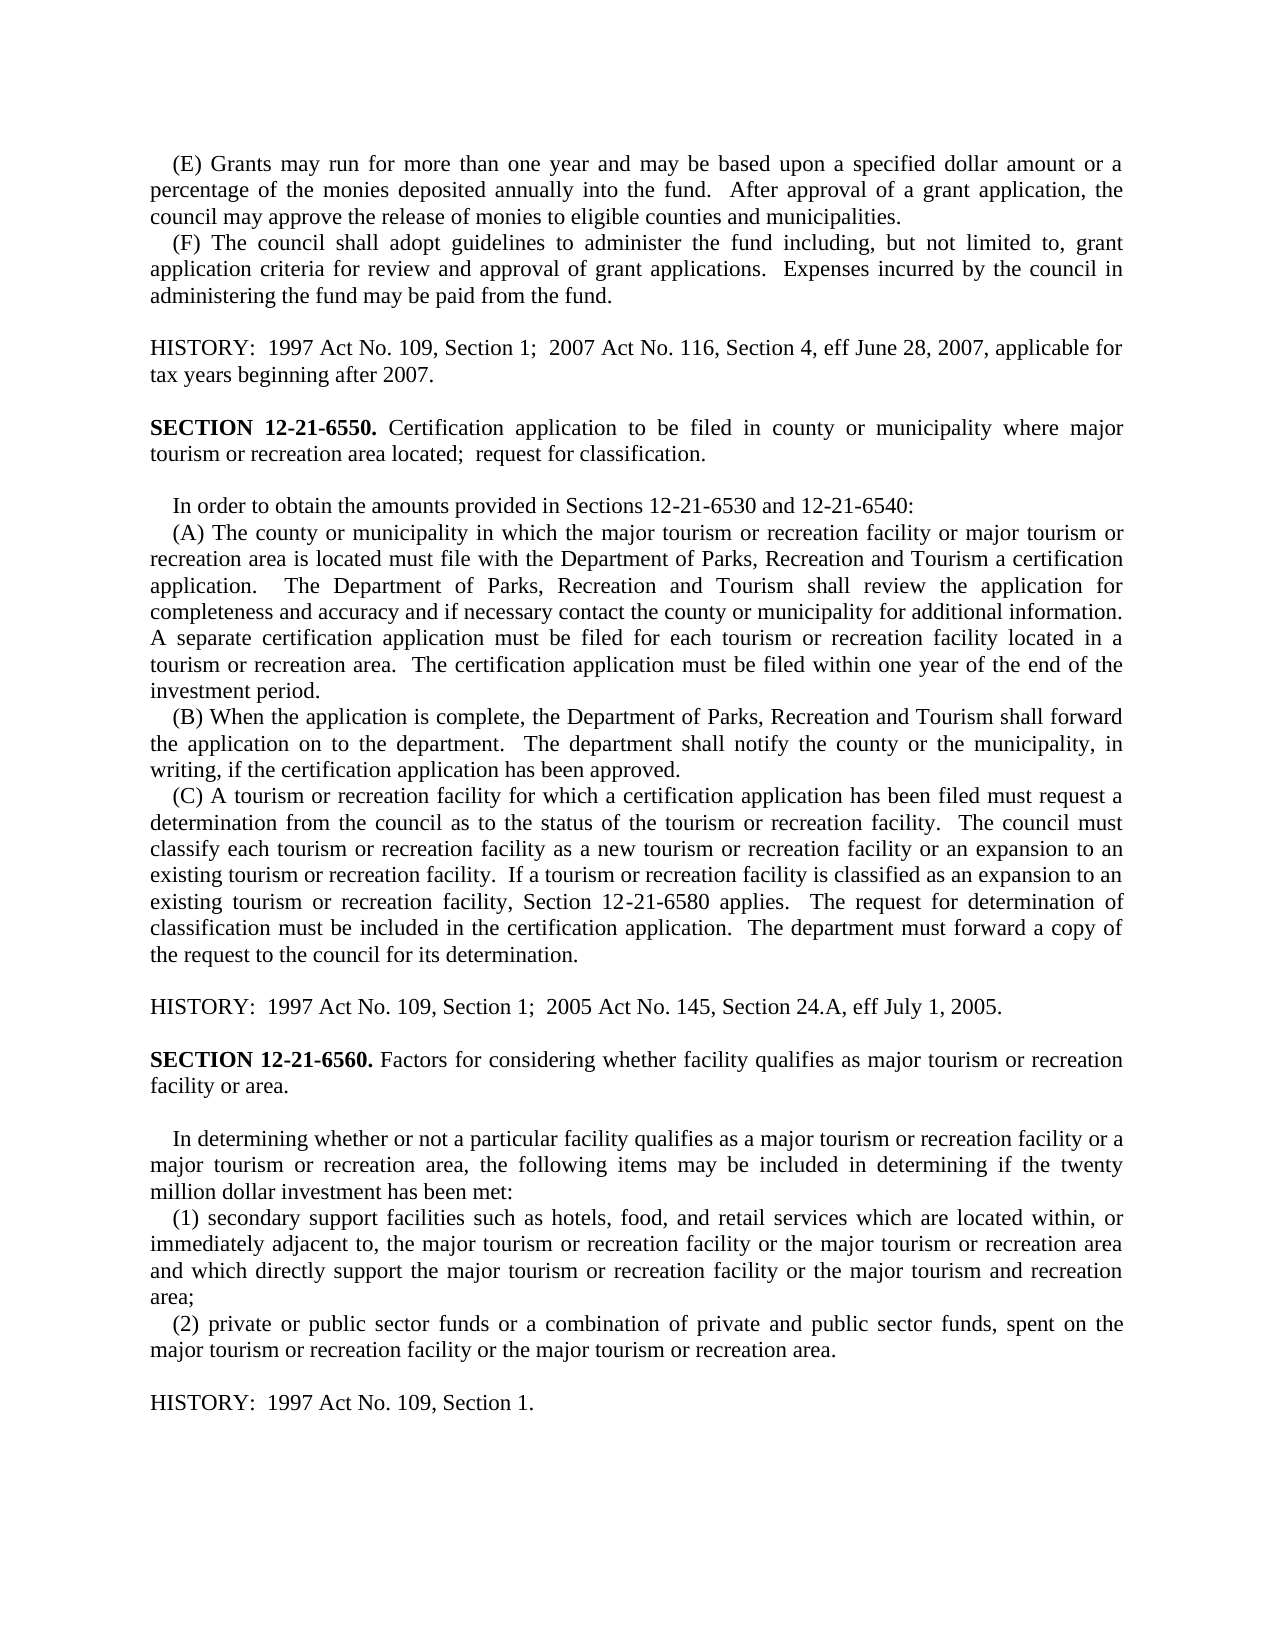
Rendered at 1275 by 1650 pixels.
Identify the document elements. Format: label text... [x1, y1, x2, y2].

text (A) The county or municipality in which the major tourism or recreation facility or major tourism or recreation area is located must file with the Department of Parks, Recreation and Tourism a certification application. The Department of Parks, Recreation and Tourism shall review the application for completeness and accuracy and if necessary contact the county or municipality for additional information. A separate certification application must be filed for each tourism or recreation facility located in a tourism or recreation area. The certification application must be filed within one year of the end of the investment period. [150, 519, 1125, 703]
text HISTORY: 1997 Act No. 109, Section 1; 2007 Act No. 116, Section 4, eff June 28, 2007, applicable for tax years beginning after 2007. [150, 334, 1125, 387]
text (C) A tourism or recreation facility for which a certification application has been filed must request a determination from the council as to the status of the tourism or recreation facility. The council must classify each tourism or recreation facility as a new tourism or recreation facility or an expansion to an existing tourism or recreation facility. If a tourism or recreation facility is classified as an expansion to an existing tourism or recreation facility, Section 12-21-6580 applies. The request for determination of classification must be included in the certification application. The department must forward a copy of the request to the council for its determination. [150, 782, 1125, 967]
text (2) private or public sector funds or a combination of private and public sector funds, spent on the major tourism or recreation facility or the major tourism or recreation area. [150, 1309, 1125, 1362]
text (F) The council shall adopt guidelines to administer the fund including, but not limited to, grant application criteria for review and approval of grant applications. Expenses incurred by the council in administering the fund may be paid from the fund. [150, 229, 1125, 308]
text SECTION 12-21-6560. Factors for considering whether facility qualifies as major tourism or recreation facility or area. [150, 1046, 1125, 1099]
text (1) secondary support facilities such as hotels, food, and retail services which are located within, or immediately adjacent to, the major tourism or recreation facility or the major tourism or recreation area and which directly support the major tourism or recreation facility or the major tourism and recreation area; [150, 1204, 1125, 1309]
text HISTORY: 1997 Act No. 109, Section 1; 2005 Act No. 145, Section 24.A, eff July 1, 2005. [150, 993, 1125, 1020]
text In determining whether or not a particular facility qualifies as a major tourism or recreation facility or a major tourism or recreation area, the following items may be included in determining if the twenty million dollar investment has been met: [150, 1125, 1125, 1204]
text HISTORY: 1997 Act No. 109, Section 1. [150, 1389, 1125, 1415]
text In order to obtain the amounts provided in Sections 12-21-6530 and 12-21-6540: [150, 493, 1125, 519]
text SECTION 12-21-6550. Certification application to be filed in county or municipality where major tourism or recreation area located; request for classification. [150, 413, 1125, 466]
text (E) Grants may run for more than one year and may be based upon a specified dollar amount or a percentage of the monies deposited annually into the fund. After approval of a grant application, the council may approve the release of monies to eligible counties and municipalities. [150, 150, 1125, 229]
text (B) When the application is complete, the Department of Parks, Recreation and Tourism shall forward the application on to the department. The department shall notify the county or the municipality, in writing, if the certification application has been approved. [150, 703, 1125, 782]
